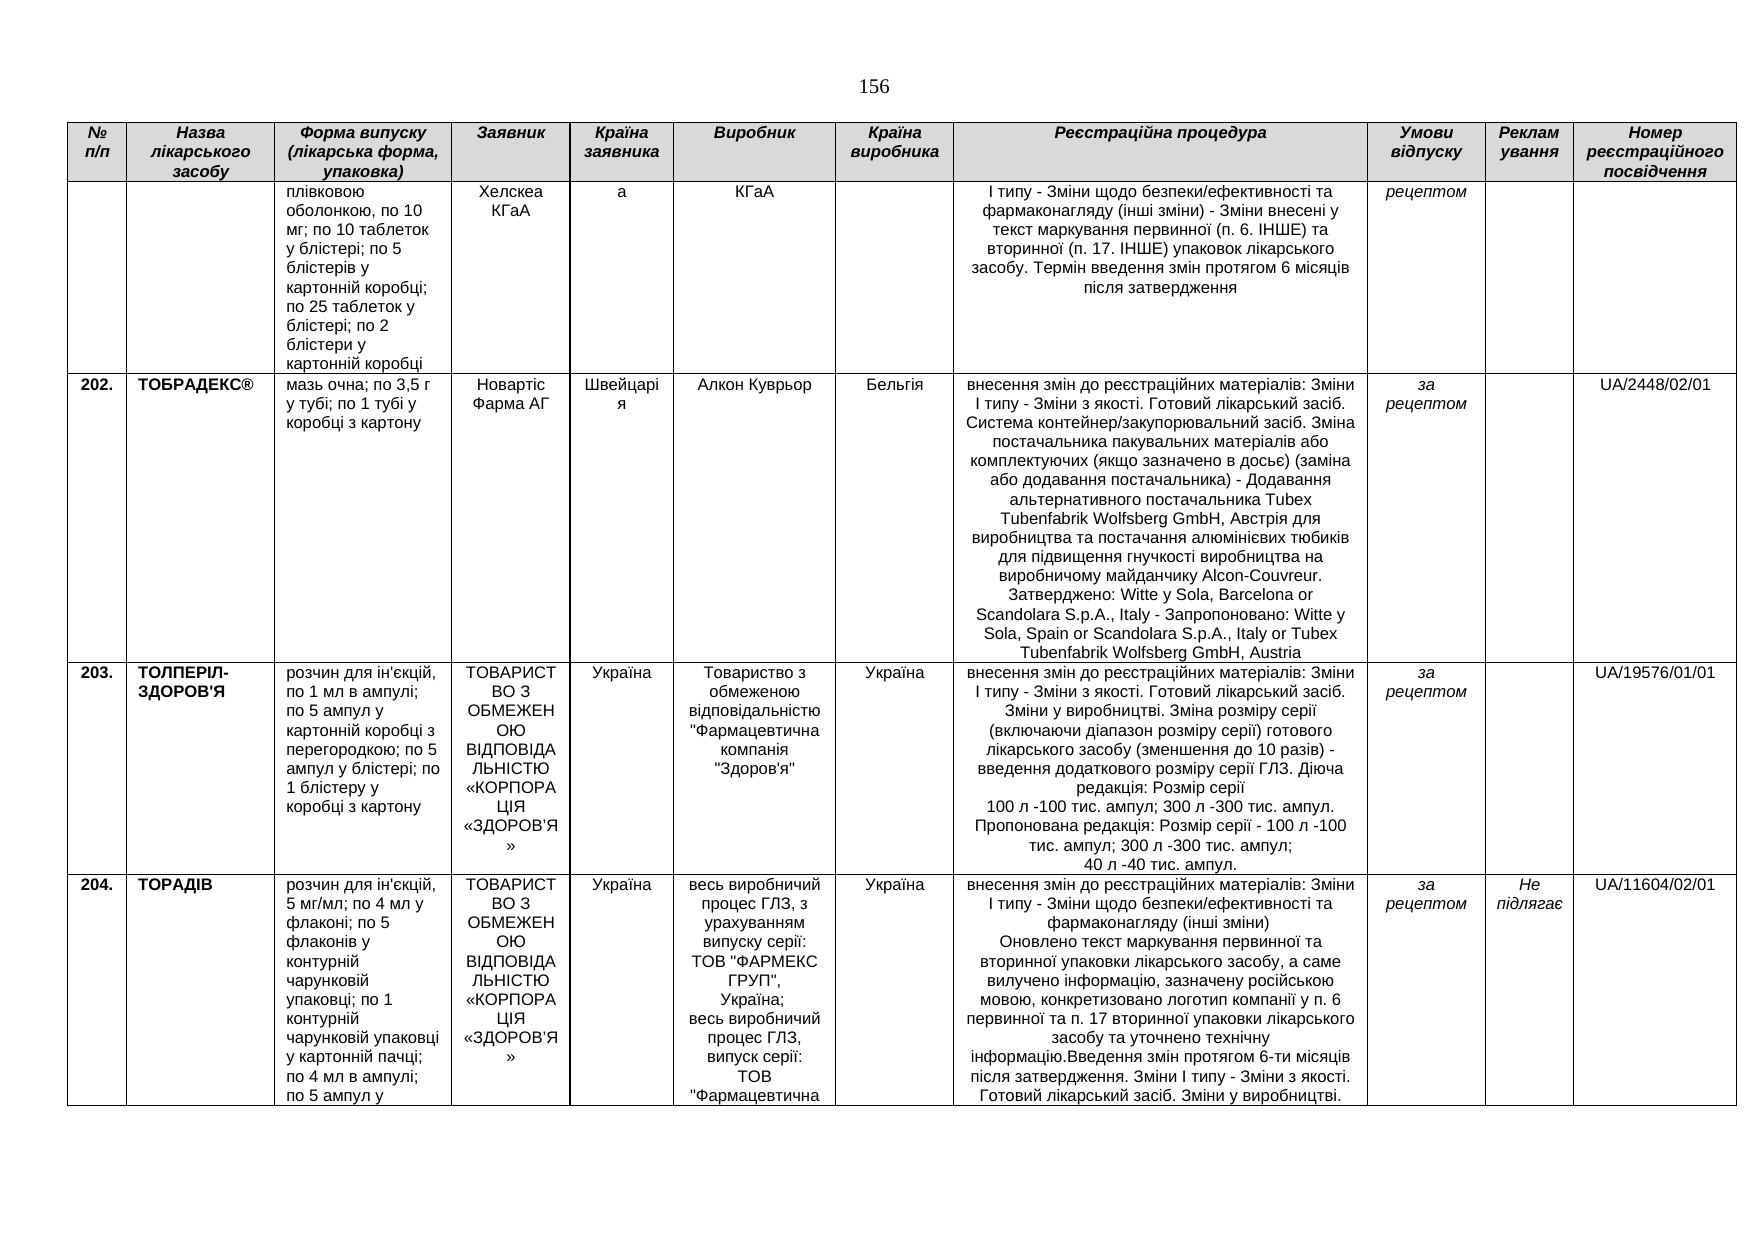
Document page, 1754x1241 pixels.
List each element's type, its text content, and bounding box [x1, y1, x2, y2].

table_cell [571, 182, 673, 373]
table_header Форма випуску (лікарська форма, упаковка) [275, 123, 451, 181]
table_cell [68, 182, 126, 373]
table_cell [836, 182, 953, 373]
table_header Країна заявника [571, 123, 673, 181]
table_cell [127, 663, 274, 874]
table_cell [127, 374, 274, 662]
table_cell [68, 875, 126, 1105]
table_header Умови відпуску [1368, 123, 1485, 181]
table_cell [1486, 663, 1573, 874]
table_header Реєстраційна процедура [954, 123, 1367, 181]
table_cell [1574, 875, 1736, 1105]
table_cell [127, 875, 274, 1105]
table_header Назва лікарського засобу [127, 123, 274, 181]
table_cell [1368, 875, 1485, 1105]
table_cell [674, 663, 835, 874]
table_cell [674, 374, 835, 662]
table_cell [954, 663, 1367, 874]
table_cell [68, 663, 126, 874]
table_header Заявник [452, 123, 569, 181]
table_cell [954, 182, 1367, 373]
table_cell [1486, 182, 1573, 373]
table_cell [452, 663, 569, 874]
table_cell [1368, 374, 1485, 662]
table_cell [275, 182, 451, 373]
table_header Країна виробника [836, 123, 953, 181]
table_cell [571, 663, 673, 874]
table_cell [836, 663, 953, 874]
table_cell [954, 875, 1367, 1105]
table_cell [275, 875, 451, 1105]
table_header Рекламування [1486, 123, 1573, 181]
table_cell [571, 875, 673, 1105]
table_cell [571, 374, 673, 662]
table_header Виробник [674, 123, 835, 181]
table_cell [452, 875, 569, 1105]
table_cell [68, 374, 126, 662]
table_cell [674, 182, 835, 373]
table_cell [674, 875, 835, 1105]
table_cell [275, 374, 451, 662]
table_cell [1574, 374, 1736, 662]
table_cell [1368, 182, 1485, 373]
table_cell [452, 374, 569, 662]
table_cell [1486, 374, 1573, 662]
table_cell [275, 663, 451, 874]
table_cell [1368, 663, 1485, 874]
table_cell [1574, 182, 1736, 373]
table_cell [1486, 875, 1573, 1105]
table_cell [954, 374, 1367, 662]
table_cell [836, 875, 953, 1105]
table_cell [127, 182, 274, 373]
table_header № п/п [68, 123, 126, 181]
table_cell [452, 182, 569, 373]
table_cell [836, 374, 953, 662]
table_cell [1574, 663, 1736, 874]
table_header Номер реєстраційного посвідчення [1574, 123, 1736, 181]
